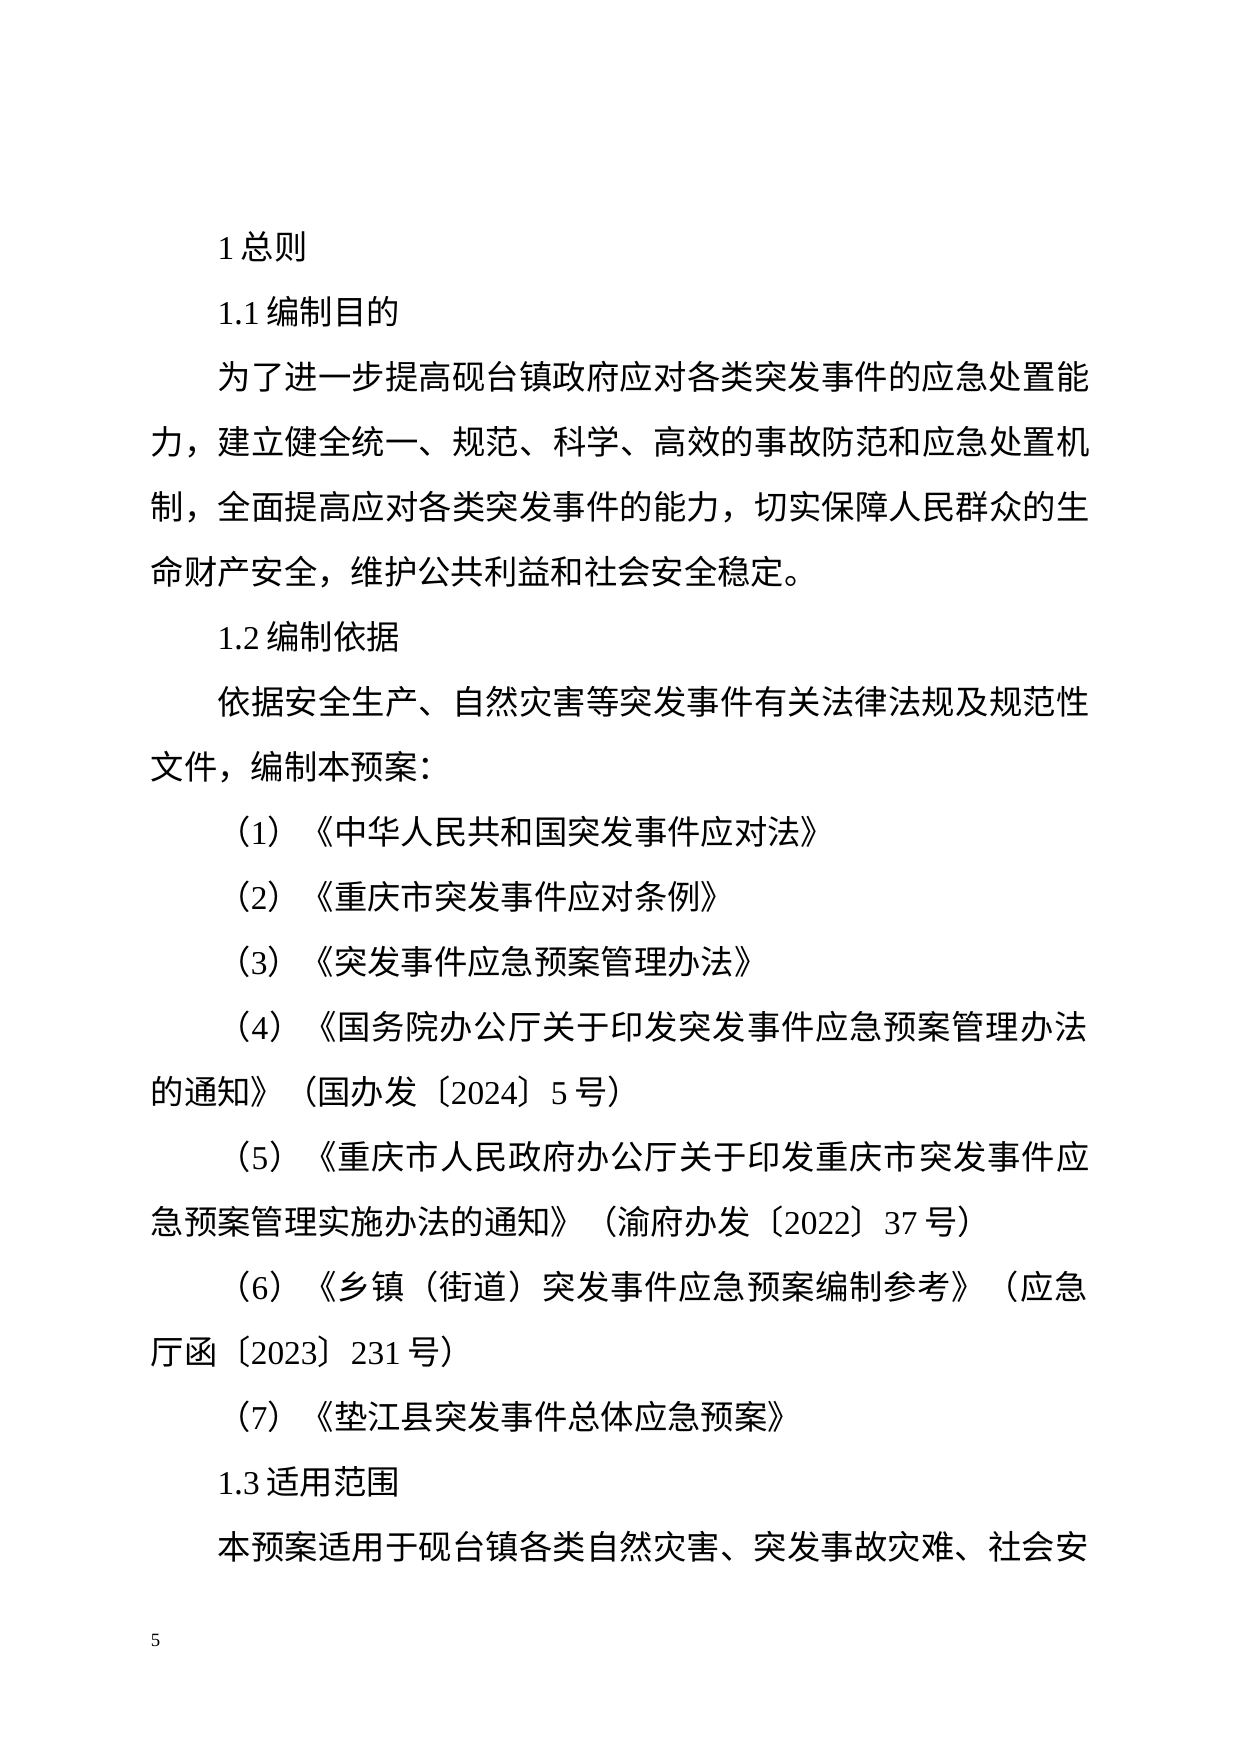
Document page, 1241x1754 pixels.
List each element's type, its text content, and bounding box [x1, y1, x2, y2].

list （3）《突发事件应急预案管理办法》 [151, 927, 1089, 992]
list （6）《乡镇（街道）突发事件应急预案编制参考》（应急厅函〔2023〕231号） [151, 1252, 1089, 1382]
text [151, 1512, 1089, 1577]
text 1.3适用范围 [151, 1447, 1089, 1512]
text 1.2编制依据 [151, 602, 1089, 667]
list （1）《中华人民共和国突发事件应对法》 [151, 797, 1089, 862]
list （5）《重庆市人民政府办公厅关于印发重庆市突发事件应急预案管理实施办法的通知》（渝府办发〔2022〕37号） [151, 1122, 1089, 1252]
list （2）《重庆市突发事件应对条例》 [151, 862, 1089, 927]
text 为了进一步提高砚台镇政府应对各类突发事件的应急处置能力，建立健全统一、规范、科学、高效的事故防范和应急处置机制，全面提高应对各类突发事件的能力，切实保障人民群众的生命财产安全，维护公共利益和社会安全稳定。 [151, 342, 1089, 602]
list （7）《垫江县突发事件总体应急预案》 [151, 1382, 1089, 1447]
list （4）《国务院办公厅关于印发突发事件应急预案管理办法的通知》（国办发〔2024〕5号） [151, 992, 1089, 1122]
text 依据安全生产、自然灾害等突发事件有关法律法规及规范性文件，编制本预案： [151, 667, 1089, 797]
text 1.1编制目的 [151, 277, 1089, 342]
text 1总则 [151, 212, 1089, 277]
